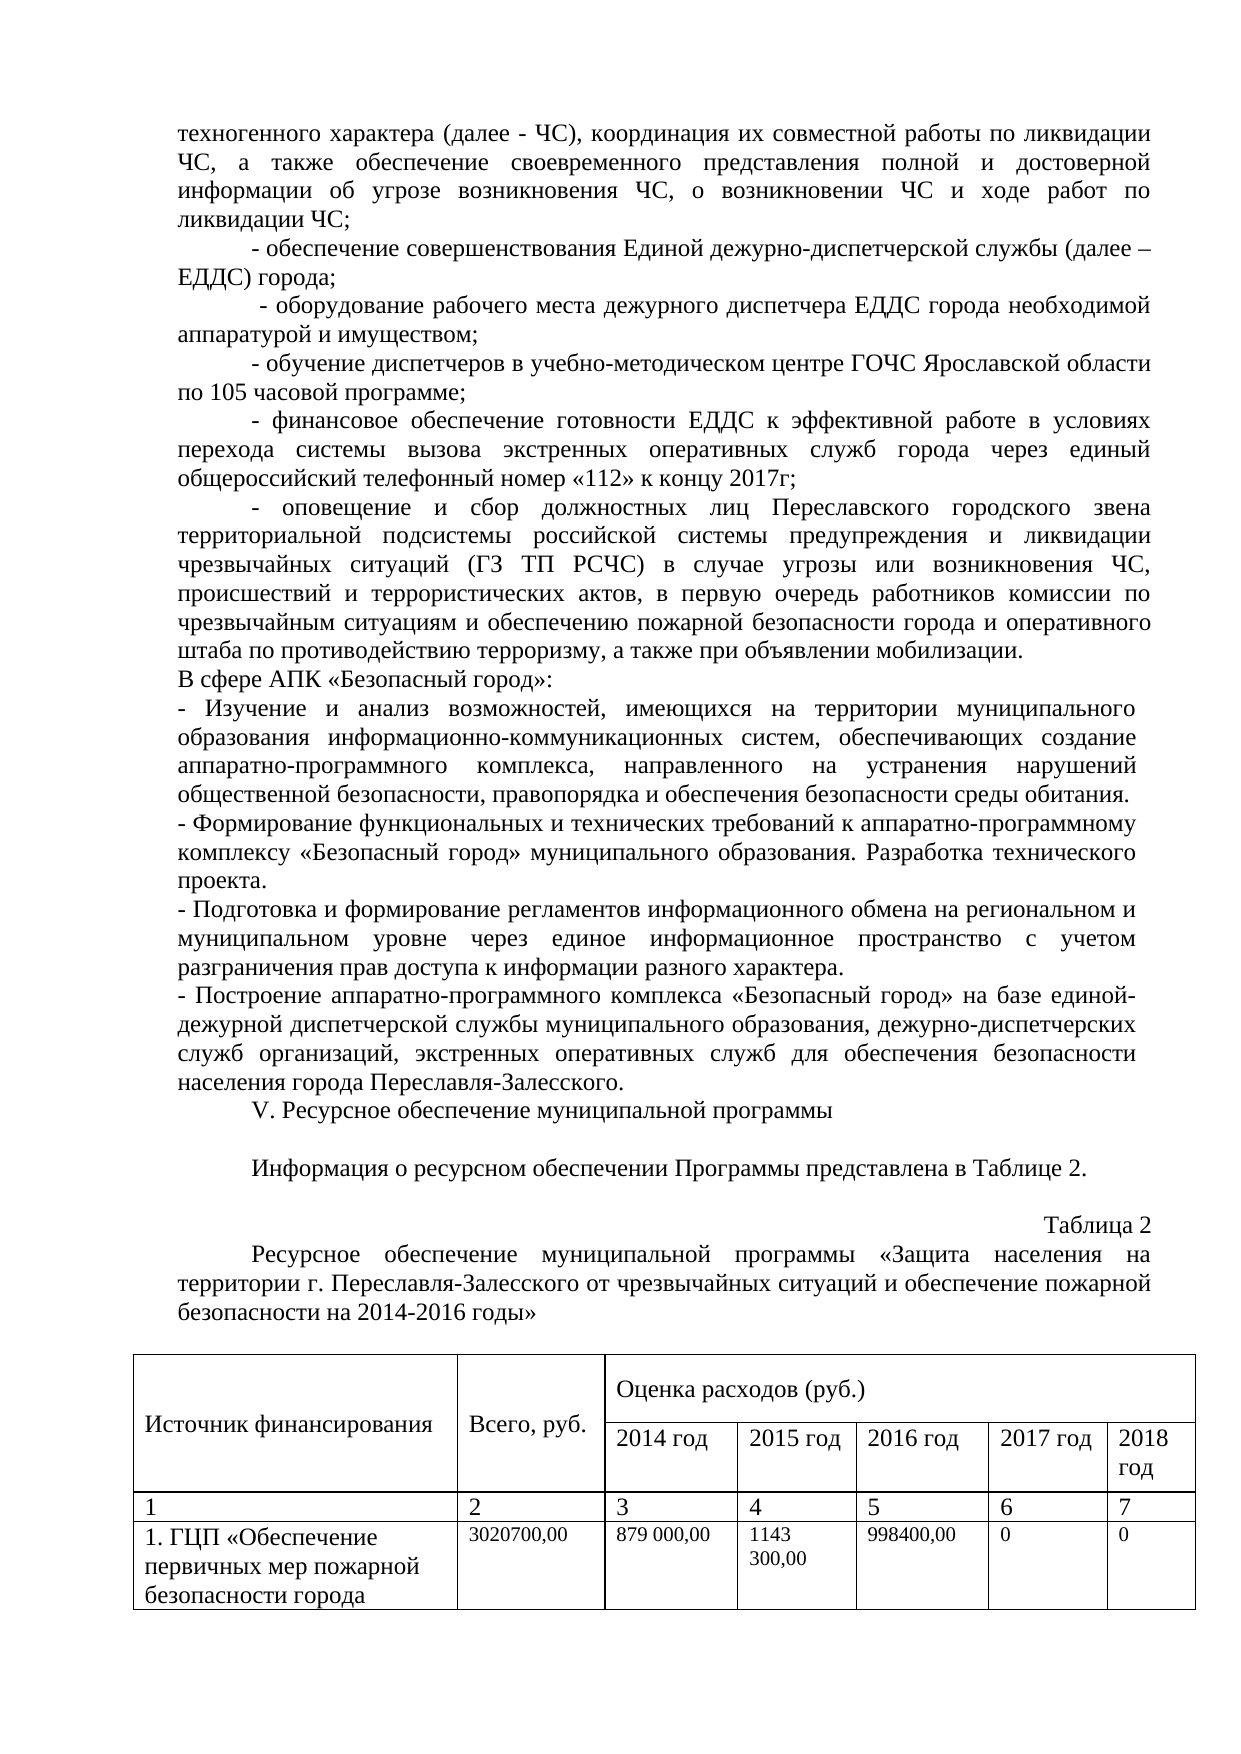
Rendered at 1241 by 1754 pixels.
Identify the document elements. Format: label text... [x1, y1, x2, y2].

text - финансовое обеспечение готовности ЕДДС к эффективной работе в условиях перехода системы вызова экстренных оперативных служб города через единый общероссийский телефонный номер «112» к концу 2017г; [177, 406, 1152, 492]
table_cell 2014 год [606, 1423, 737, 1491]
text V. Ресурсное обеспечение муниципальной программы [177, 1096, 1152, 1124]
text - оповещение и сбор должностных лиц Переславского городского звена территориальной подсистемы российской системы предупреждения и ликвидации чрезвычайных ситуаций (ГЗ ТП РСЧС) в случае угрозы или возникновения ЧС, происшествий и террористических актов, в первую очередь работников комиссии по чрезвычайным ситуациям и обеспечению пожарной безопасности города и оперативного штаба по противодействию терроризму, а также при объявлении мобилизации. [177, 492, 1152, 664]
table_cell 2017 год [989, 1423, 1107, 1491]
table_cell 2 [458, 1493, 604, 1521]
table_cell 879 000,00 [606, 1522, 737, 1608]
text Информация о ресурсном обеспечении Программы представлена в Таблице 2. [177, 1153, 1152, 1182]
text - Построение аппаратно-программного комплекса «Безопасный город» на базе единой-дежурной диспетчерской службы муниципального образования, дежурно-диспетчерских служб организаций, экстренных оперативных служб для обеспечения безопасности населения города Переславля-Залесского. [177, 981, 1137, 1096]
table_cell 5 [857, 1493, 988, 1521]
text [177, 118, 1152, 233]
table_cell 6 [989, 1493, 1107, 1521]
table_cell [134, 1522, 457, 1608]
text - Формирование функциональных и технических требований к аппаратно-программному комплексу «Безопасный город» муниципального образования. Разработка технического проекта. [177, 808, 1137, 894]
table_cell 1143 300,00 [738, 1522, 856, 1608]
text - оборудование рабочего места дежурного диспетчера ЕДДС города необходимой аппаратурой и имуществом; [177, 291, 1152, 348]
text В сфере АПК «Безопасный город»: [177, 664, 1152, 693]
table_cell 1 [134, 1493, 457, 1521]
table_cell 4 [738, 1493, 856, 1521]
text - Изучение и анализ возможностей, имеющихся на территории муниципального образования информационно-коммуникационных систем, обеспечивающих создание аппаратно-программного комплекса, направленного на устранения нарушений общественной безопасности, правопорядка и обеспечения безопасности среды обитания. [177, 693, 1137, 808]
table_cell 2018 год [1108, 1423, 1195, 1491]
text Таблица 2 [177, 1211, 1152, 1239]
table_cell 2016 год [857, 1423, 988, 1491]
text - обеспечение совершенствования Единой дежурно-диспетчерской службы (далее – ЕДДС) города; [177, 233, 1152, 291]
text - Подготовка и формирование регламентов информационного обмена на региональном и муниципальном уровне через единое информационное пространство с учетом разграничения прав доступа к информации разного характера. [177, 894, 1137, 981]
text Ресурсное обеспечение муниципальной программы «Защита населения на территории г. Переславля-Залесского от чрезвычайных ситуаций и обеспечение пожарной безопасности на 2014-2016 годы» [177, 1239, 1152, 1326]
table_cell 7 [1108, 1493, 1195, 1521]
table_cell 3 [606, 1493, 737, 1521]
table_cell 0 [1108, 1522, 1195, 1608]
table_cell 3020700,00 [458, 1522, 604, 1608]
table_header Оценка расходов (руб.) [606, 1355, 1195, 1422]
table_cell 0 [989, 1522, 1107, 1608]
table_header Источник финансирования [134, 1355, 457, 1491]
table_header Всего, руб. [458, 1355, 604, 1491]
table_cell 998400,00 [857, 1522, 988, 1608]
table_cell 2015 год [738, 1423, 856, 1491]
text - обучение диспетчеров в учебно-методическом центре ГОЧС Ярославской области по 105 часовой программе; [177, 348, 1152, 406]
